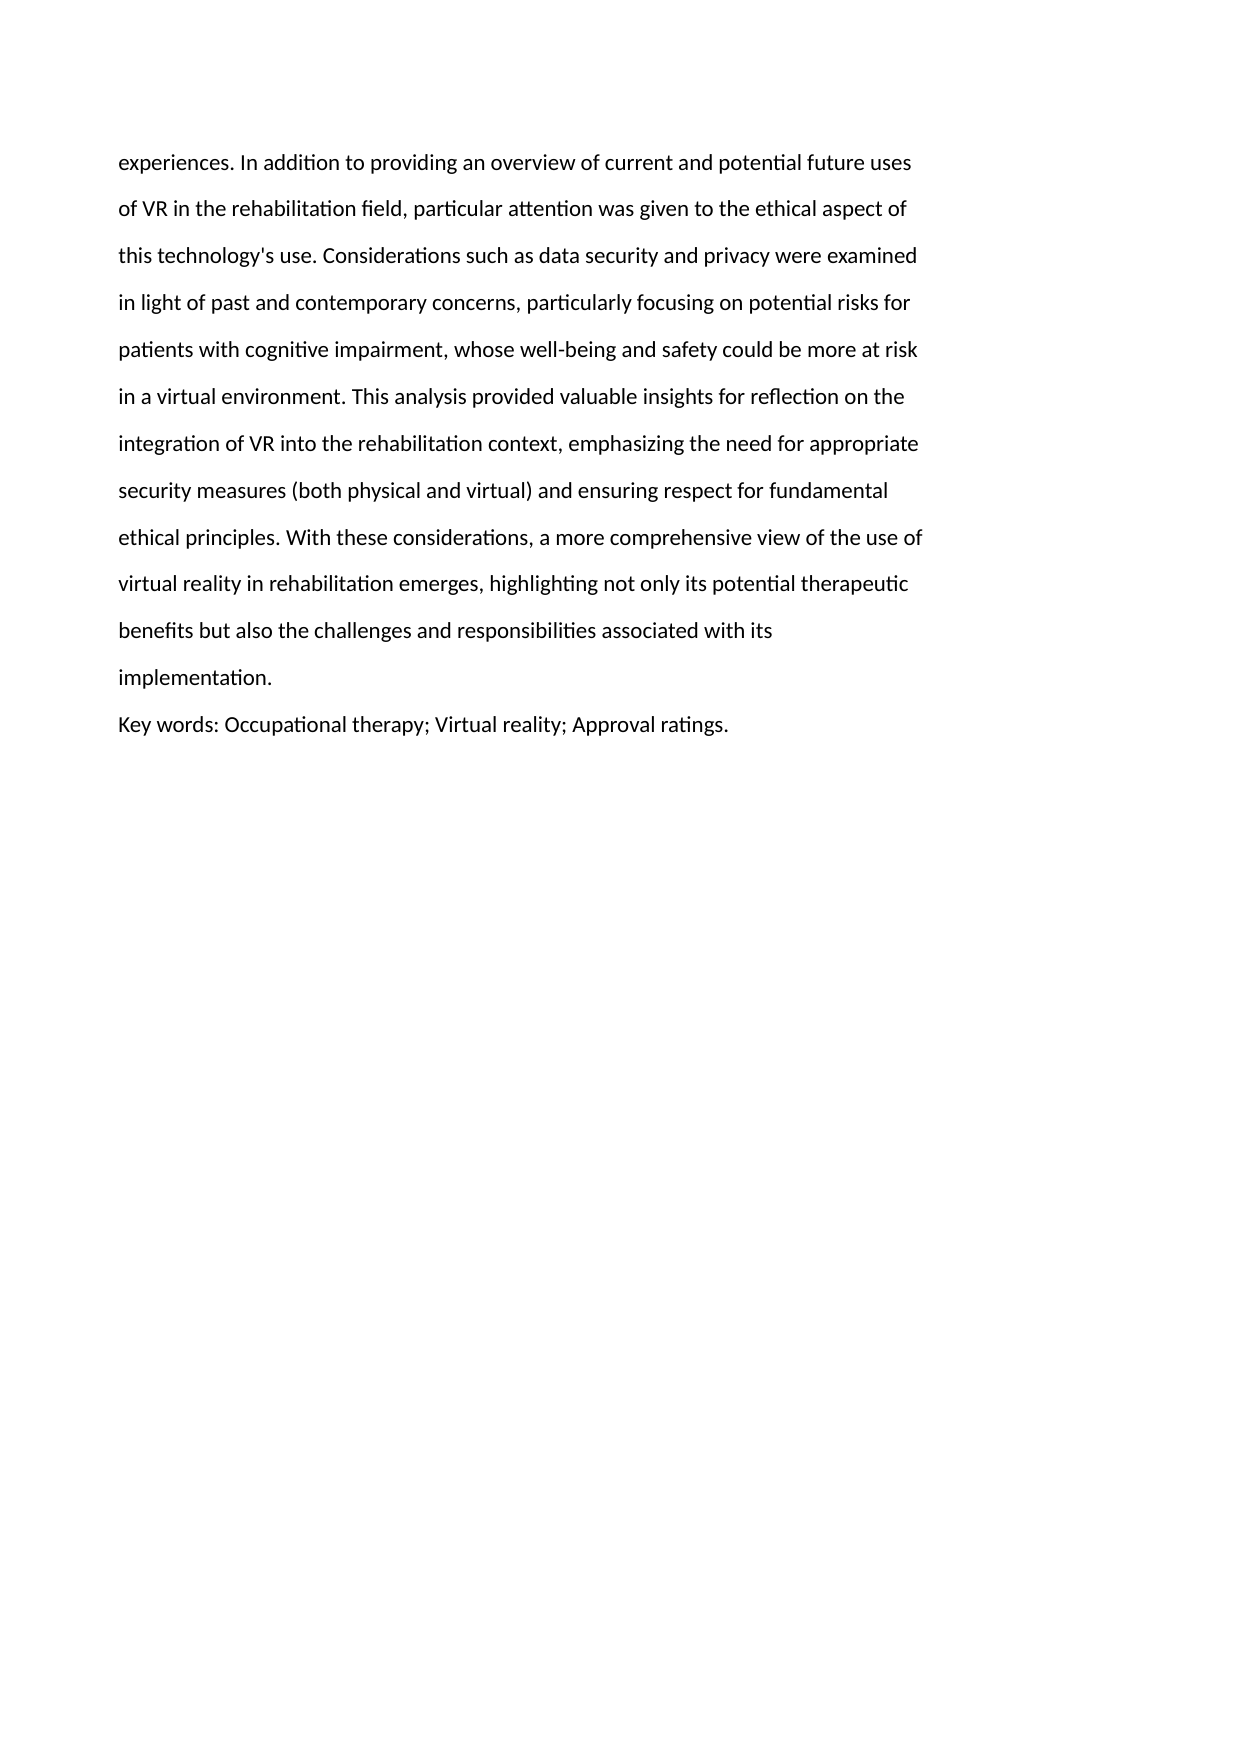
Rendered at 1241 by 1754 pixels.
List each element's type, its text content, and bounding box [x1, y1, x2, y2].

text in a virtual environment. This analysis provided valuable insights for reflection on the [118, 382, 1122, 410]
text patients with cognitive impairment, whose well-being and safety could be more at risk [118, 335, 1122, 363]
text integration of VR into the rehabilitation context, emphasizing the need for appropriate [118, 429, 1122, 457]
text this technology's use. Considerations such as data security and privacy were examined [118, 241, 1122, 269]
text implementation. [118, 663, 1122, 691]
text experiences. In addition to providing an overview of current and potential future uses [118, 148, 1122, 176]
text benefits but also the challenges and responsibilities associated with its [118, 616, 1122, 644]
text security measures (both physical and virtual) and ensuring respect for fundamental [118, 476, 1122, 504]
text Key words: Occupational therapy; Virtual reality; Approval ratings. [118, 710, 1122, 738]
text virtual reality in rehabilitation emerges, highlighting not only its potential therapeutic [118, 569, 1122, 597]
text in light of past and contemporary concerns, particularly focusing on potential risks for [118, 288, 1122, 316]
text ethical principles. With these considerations, a more comprehensive view of the use of [118, 523, 1122, 551]
text of VR in the rehabilitation field, particular attention was given to the ethical aspect of [118, 194, 1122, 222]
